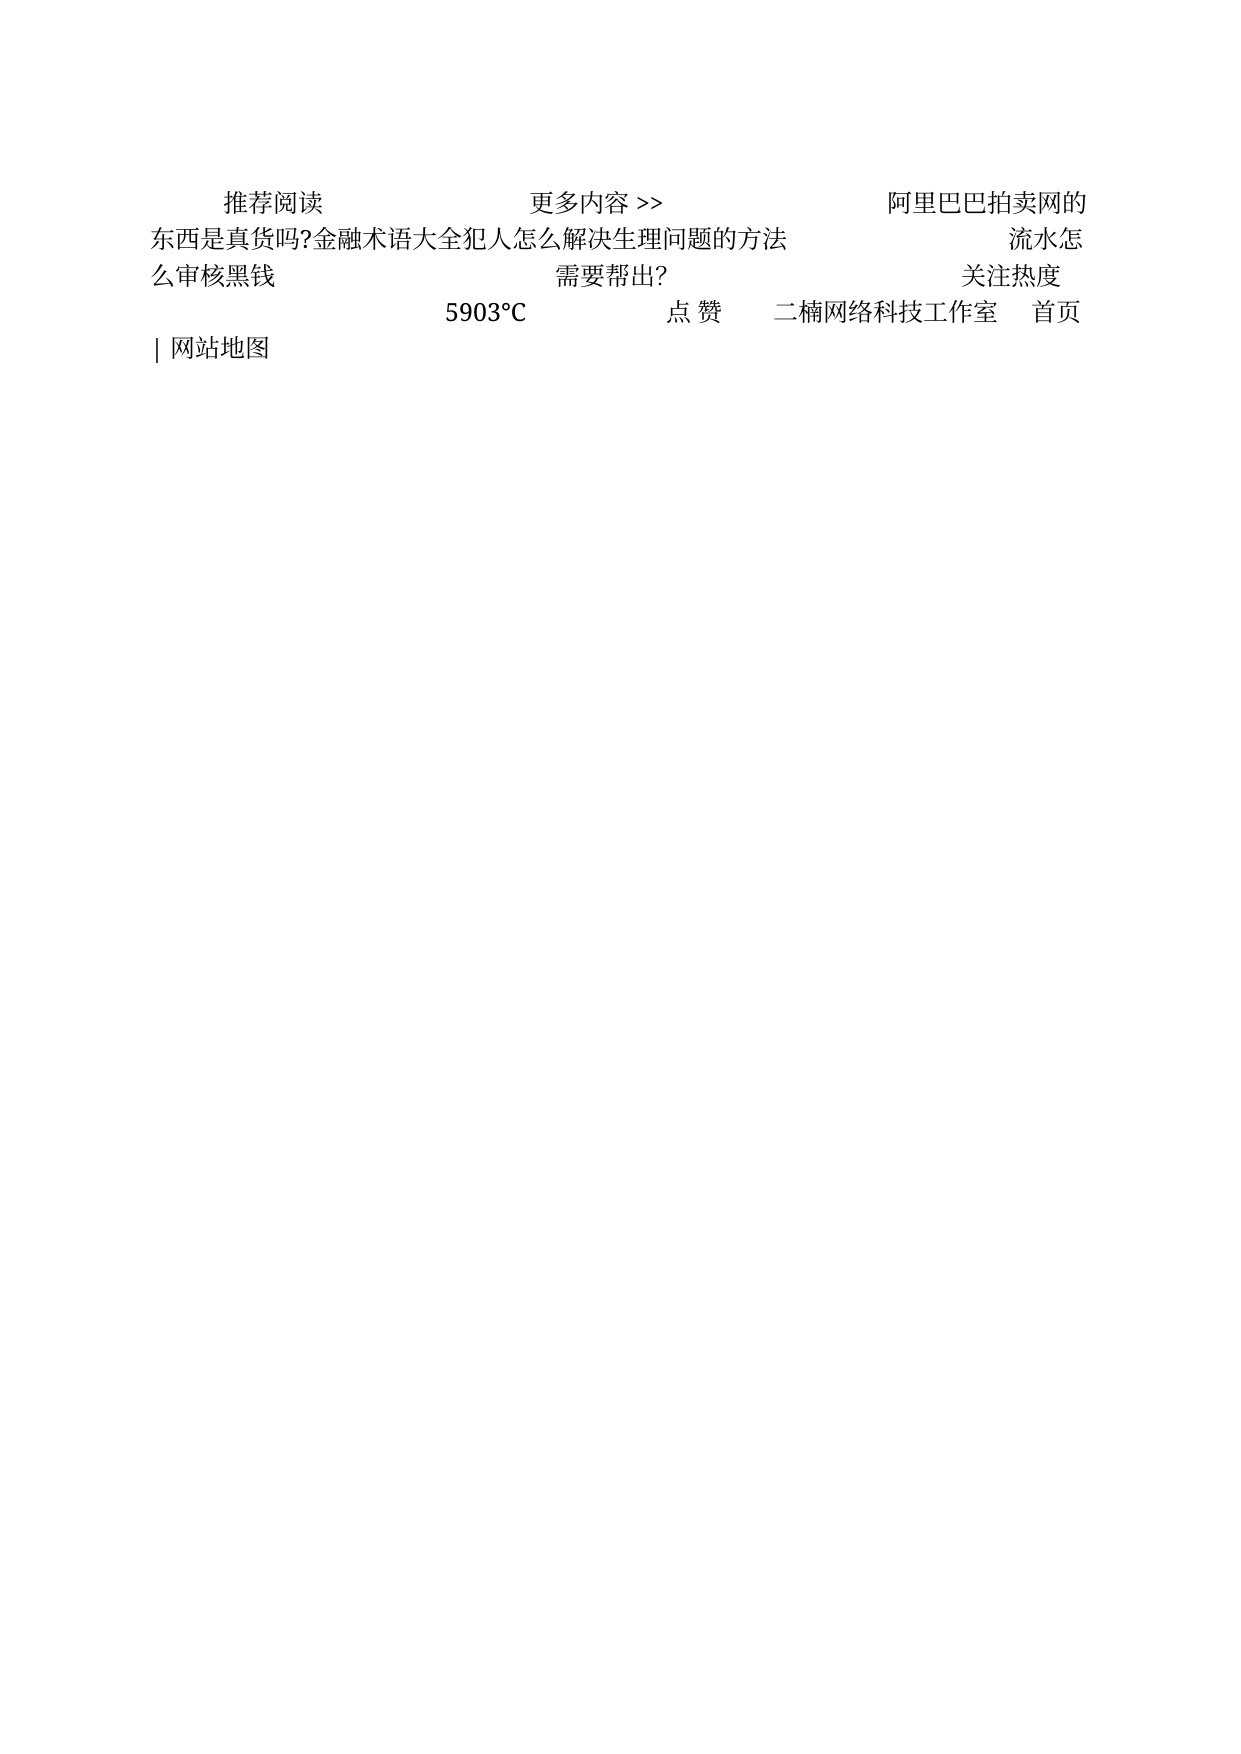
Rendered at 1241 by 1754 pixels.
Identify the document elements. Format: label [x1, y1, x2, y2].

text [150, 150, 1090, 364]
